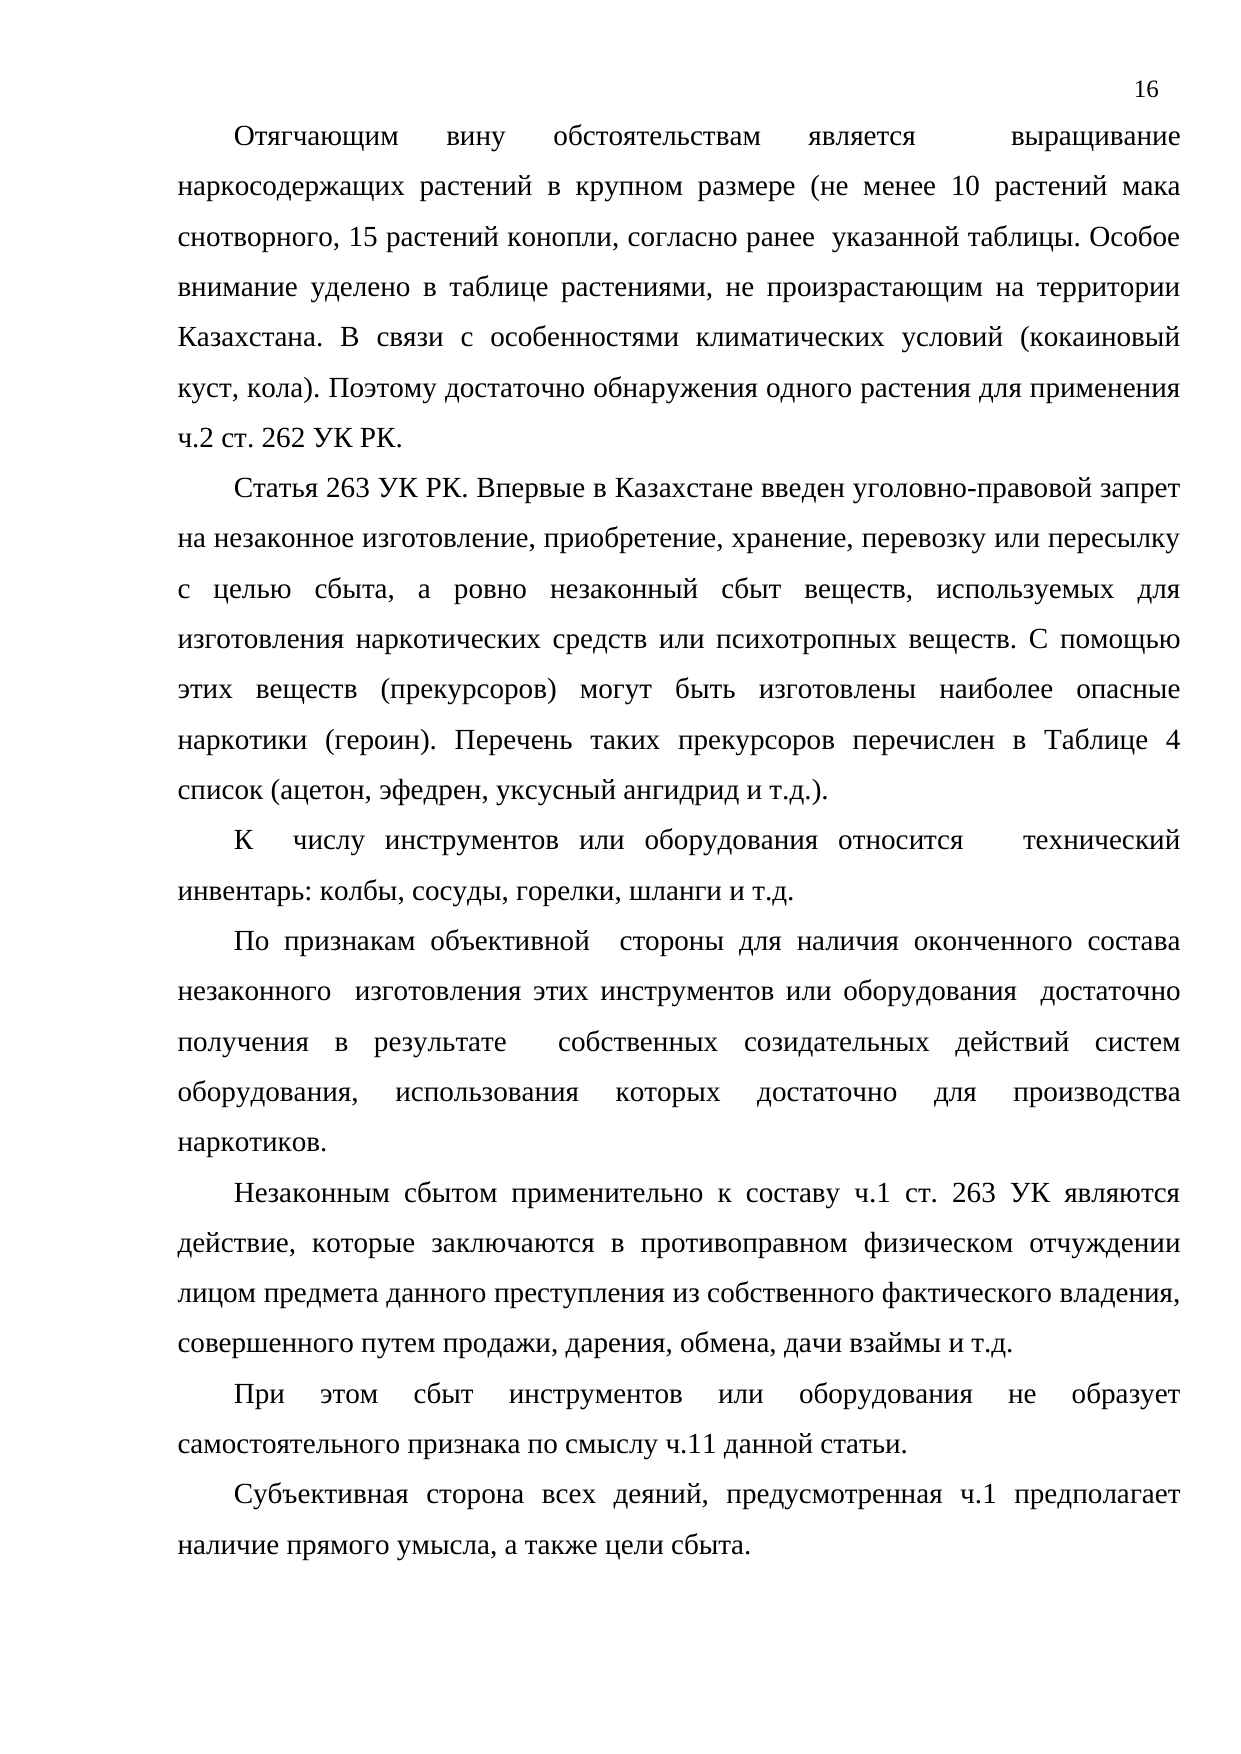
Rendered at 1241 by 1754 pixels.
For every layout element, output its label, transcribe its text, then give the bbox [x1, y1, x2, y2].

text Статья 263 УК РК. Впервые в Казахстане введен уголовно-правовой запрет на незаконное изготовление, приобретение, хранение, перевозку или пересылку с целью сбыта, а ровно незаконный сбыт веществ, используемых для изготовления наркотических средств или психотропных веществ. С помощью этих веществ (прекурсоров) могут быть изготовлены наиболее опасные наркотики (героин). Перечень таких прекурсоров перечислен в Таблице 4 список (ацетон, эфедрен, уксусный ангидрид и т.д.). [177, 470, 1181, 806]
text Незаконным сбытом применительно к составу ч.1 ст. 263 УК являются действие, которые заключаются в противоправном физическом отчуждении лицом предмета данного преступления из собственного фактического владения, совершенного путем продажи, дарения, обмена, дачи взаймы и т.д. [177, 1175, 1181, 1359]
text При этом сбыт инструментов или оборудования не образует самостоятельного признака по смыслу ч.11 данной статьи. [177, 1376, 1181, 1460]
text Отягчающим вину обстоятельствам является выращивание наркосодержащих растений в крупном размере (не менее 10 растений мака снотворного, 15 растений конопли, согласно ранее указанной таблицы. Особое внимание уделено в таблице растениями, не произрастающим на территории Казахстана. В связи с особенностями климатических условий (кокаиновый куст, кола). Поэтому достаточно обнаружения одного растения для применения ч.2 ст. 262 УК РК. [177, 118, 1181, 453]
text Субъективная сторона всех деяний, предусмотренная ч.1 предполагает наличие прямого умысла, а также цели сбыта. [177, 1477, 1181, 1560]
text По признакам объективной стороны для наличия оконченного состава незаконного изготовления этих инструментов или оборудования достаточно получения в результате собственных созидательных действий систем оборудования, использования которых достаточно для производства наркотиков. [177, 923, 1181, 1158]
text К числу инструментов или оборудования относится технический инвентарь: колбы, сосуды, горелки, шланги и т.д. [177, 822, 1181, 906]
